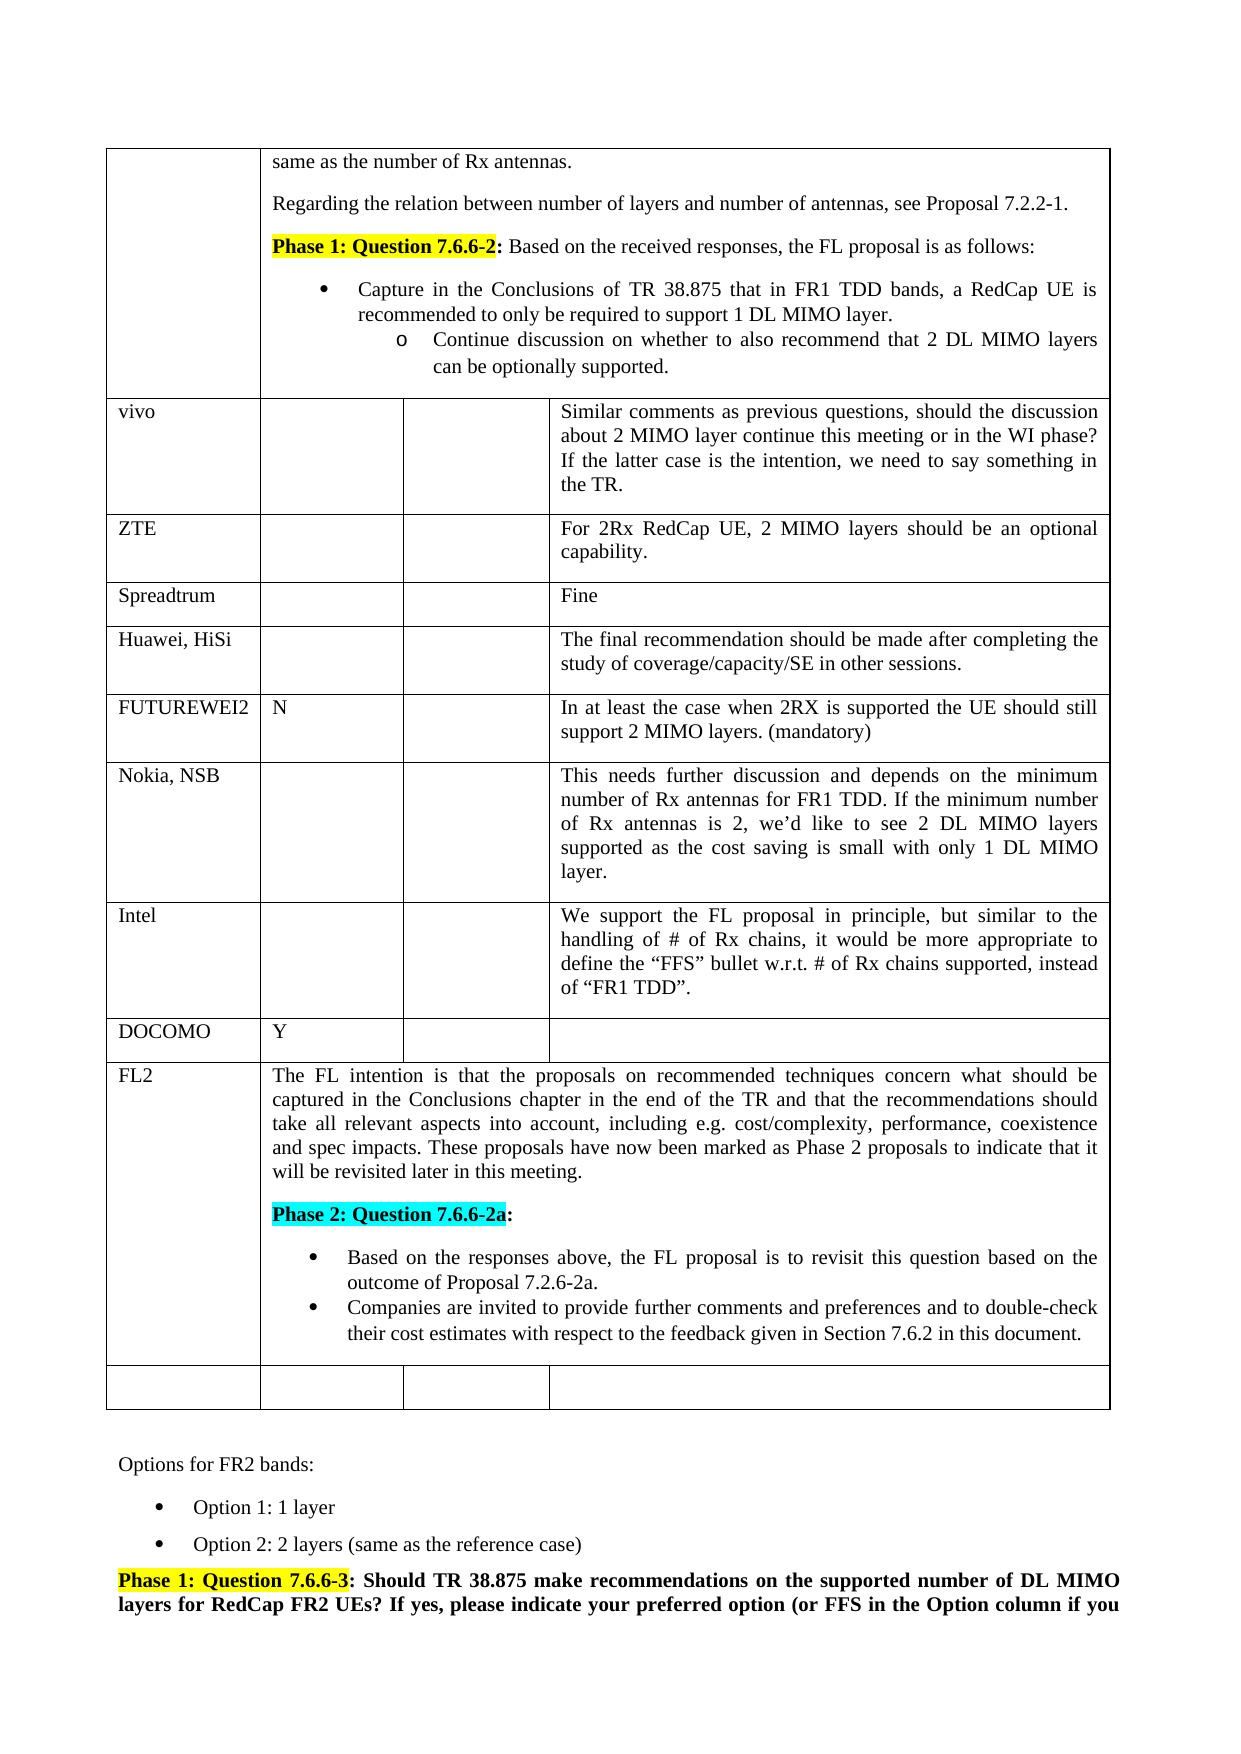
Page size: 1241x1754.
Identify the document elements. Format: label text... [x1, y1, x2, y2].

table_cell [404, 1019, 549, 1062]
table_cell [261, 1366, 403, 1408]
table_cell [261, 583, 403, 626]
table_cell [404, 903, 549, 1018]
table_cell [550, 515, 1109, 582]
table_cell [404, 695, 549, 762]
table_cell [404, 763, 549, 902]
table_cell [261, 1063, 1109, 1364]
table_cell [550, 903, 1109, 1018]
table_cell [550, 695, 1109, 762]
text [118, 1568, 1122, 1616]
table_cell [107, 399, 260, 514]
list Option 2: 2 layers (same as the reference case) [156, 1532, 1122, 1556]
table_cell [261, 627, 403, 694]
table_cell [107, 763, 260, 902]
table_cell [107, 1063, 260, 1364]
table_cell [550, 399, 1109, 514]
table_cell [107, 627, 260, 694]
text Options for FR2 bands: [118, 1452, 1122, 1476]
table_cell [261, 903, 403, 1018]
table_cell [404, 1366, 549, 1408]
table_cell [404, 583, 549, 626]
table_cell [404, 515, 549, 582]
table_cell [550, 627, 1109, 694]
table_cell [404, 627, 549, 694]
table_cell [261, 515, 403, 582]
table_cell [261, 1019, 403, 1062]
list Option 1: 1 layer [156, 1495, 1122, 1519]
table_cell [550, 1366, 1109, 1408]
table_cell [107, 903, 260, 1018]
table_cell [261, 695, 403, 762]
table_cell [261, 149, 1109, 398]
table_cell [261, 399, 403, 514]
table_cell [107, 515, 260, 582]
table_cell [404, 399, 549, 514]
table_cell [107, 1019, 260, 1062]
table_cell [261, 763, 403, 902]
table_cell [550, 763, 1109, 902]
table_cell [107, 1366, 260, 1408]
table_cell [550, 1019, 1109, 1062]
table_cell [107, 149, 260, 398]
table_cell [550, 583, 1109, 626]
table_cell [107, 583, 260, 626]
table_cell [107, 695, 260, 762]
